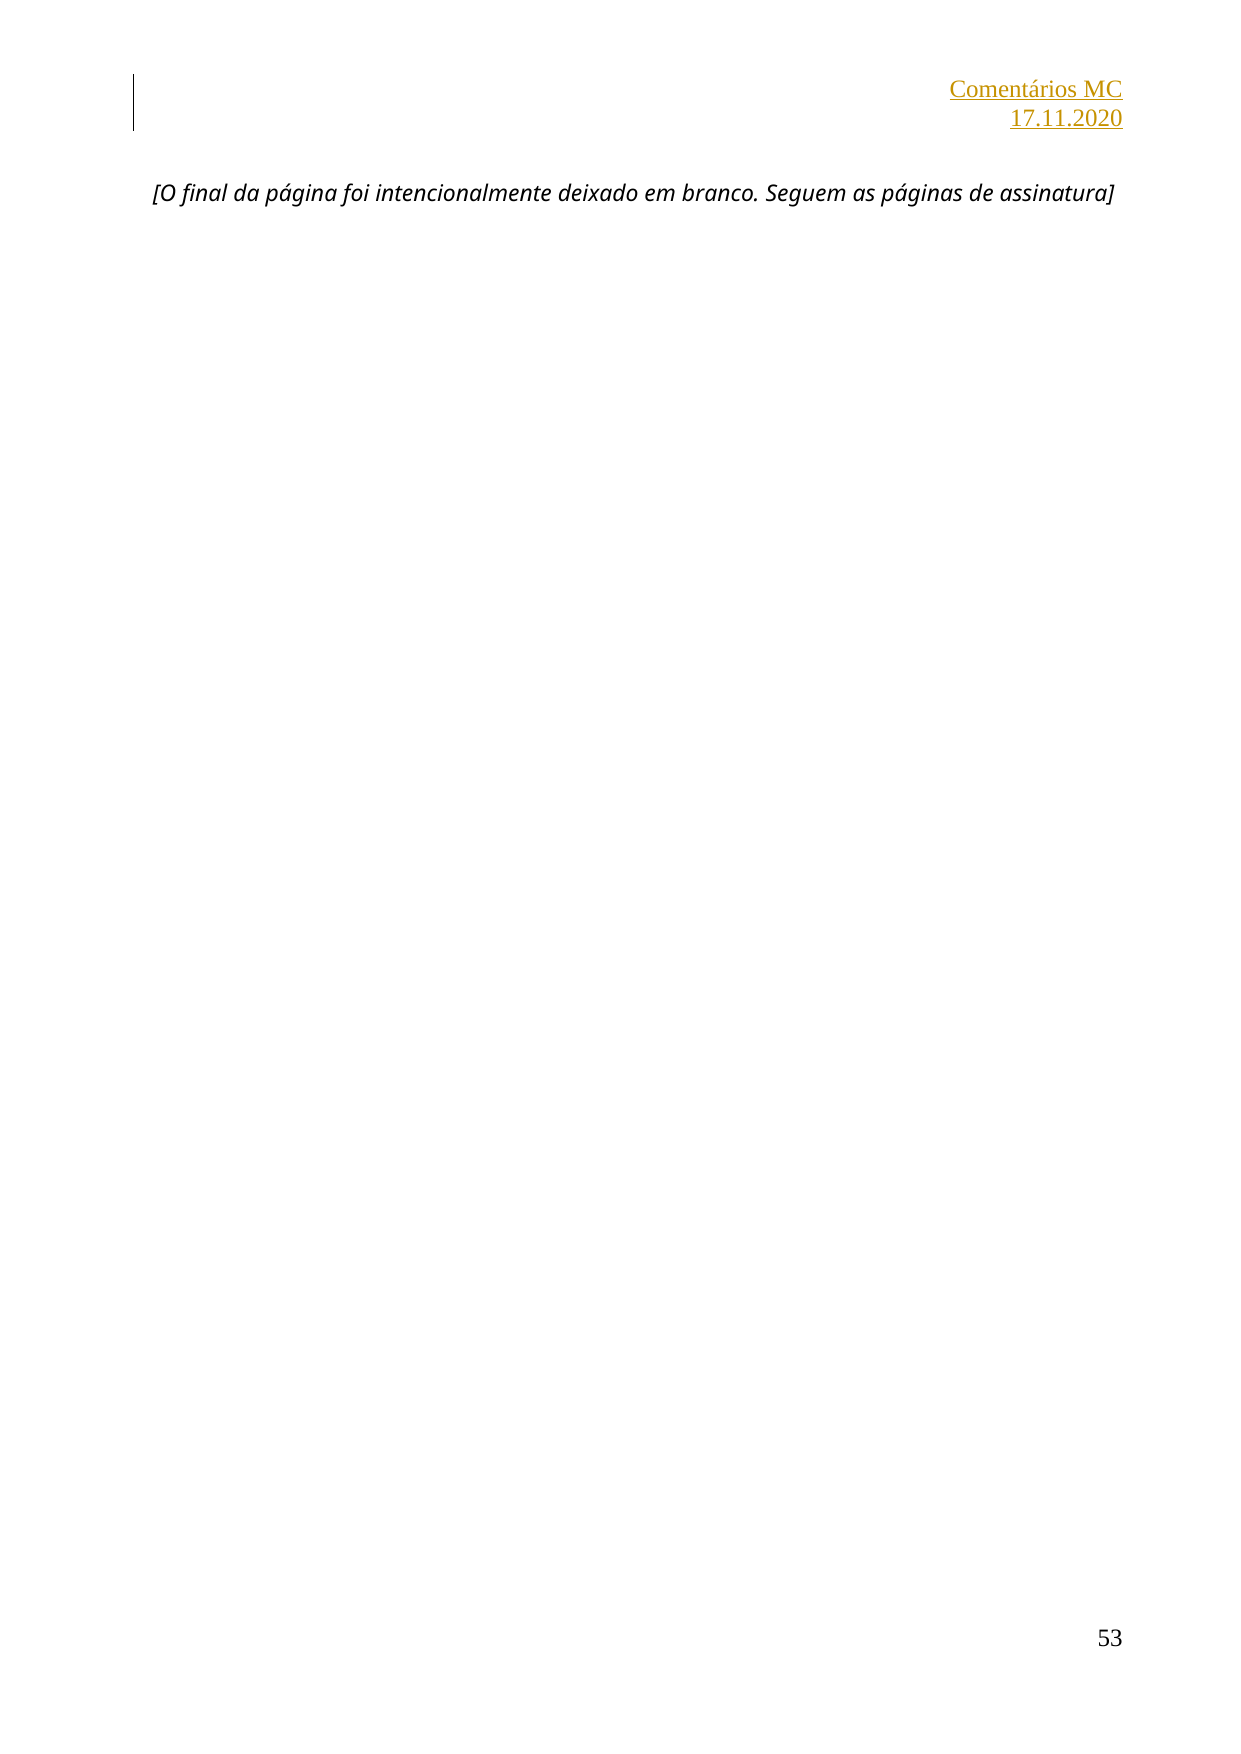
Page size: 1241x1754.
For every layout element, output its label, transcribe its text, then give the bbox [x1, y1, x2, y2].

text [O final da página foi intencionalmente deixado em branco. Seguem as páginas de assinatura] [148, 177, 1122, 208]
